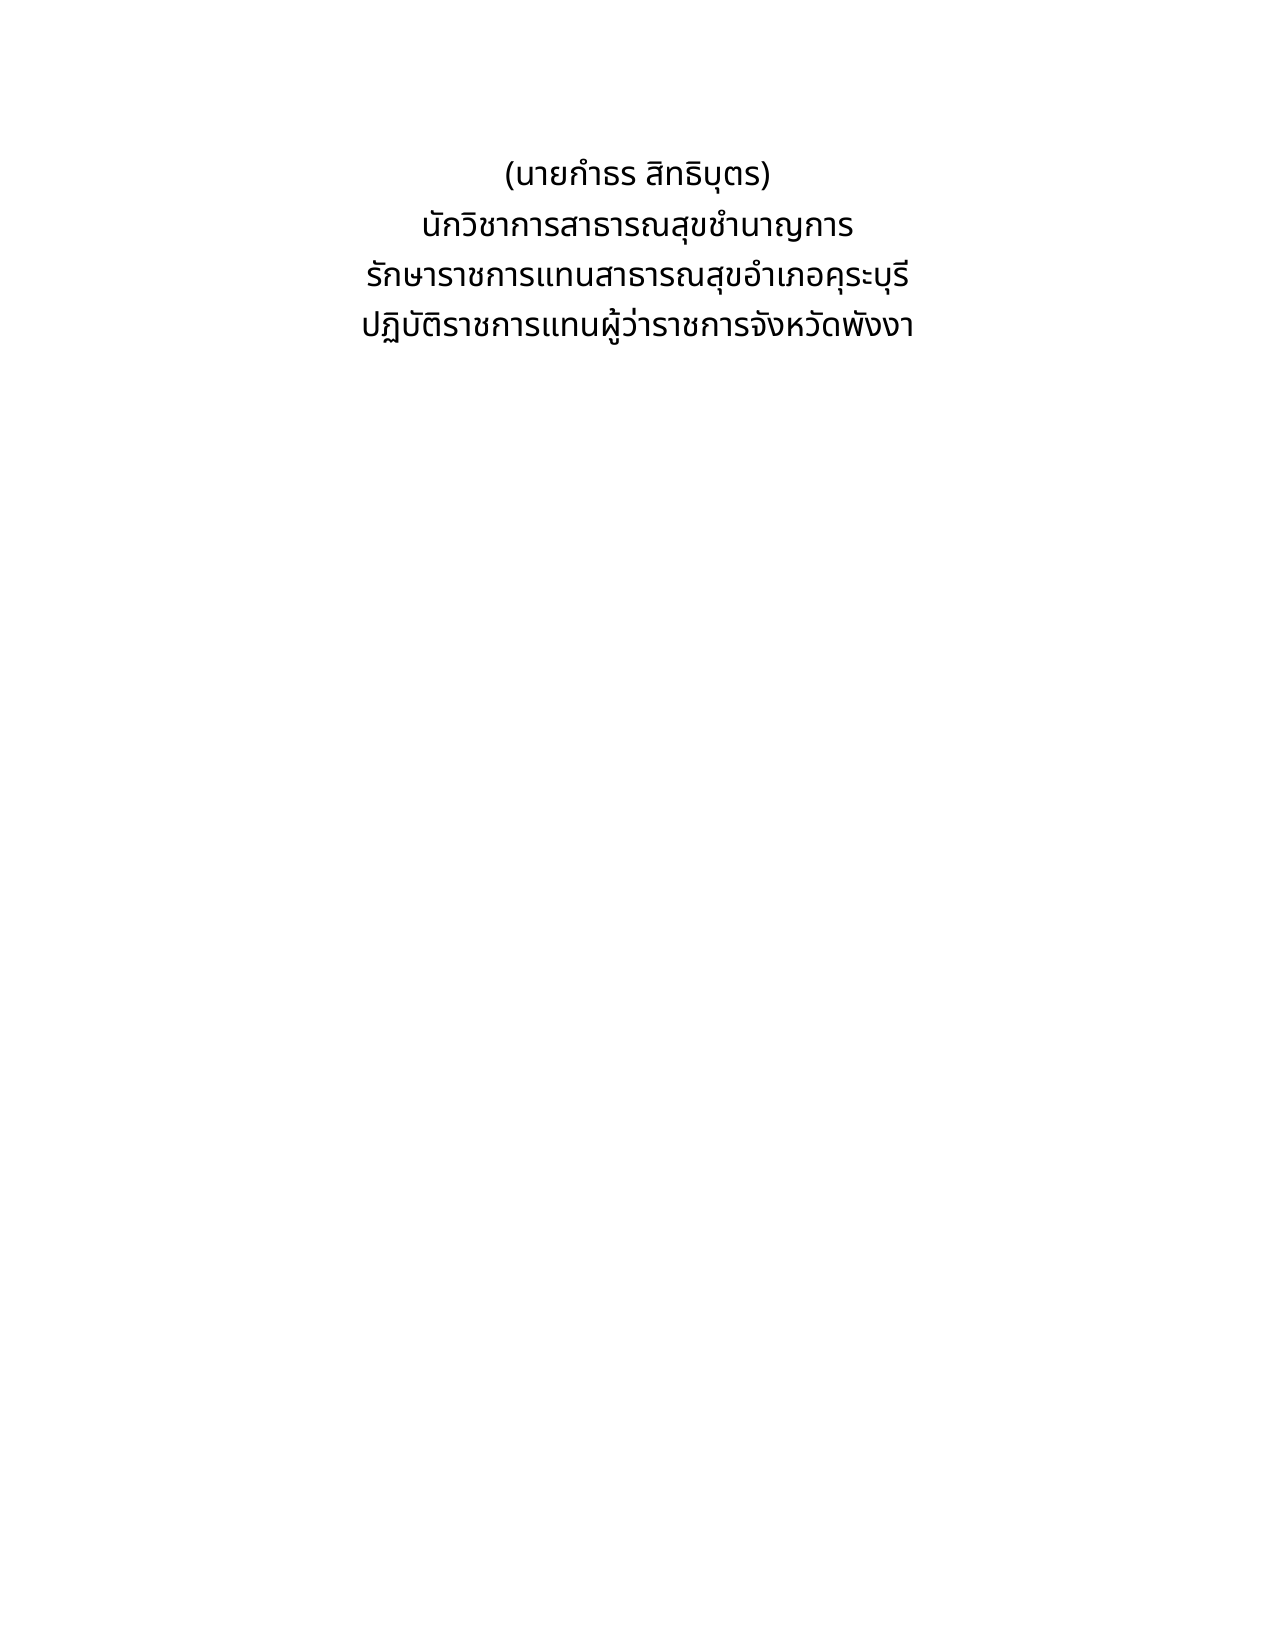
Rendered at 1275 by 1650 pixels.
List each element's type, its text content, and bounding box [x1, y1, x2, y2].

text รักษาราชการแทนสาธารณสุขอำเภอคุระบุรี [150, 251, 1125, 301]
text ปฏิบัติราชการแทนผู้ว่าราชการจังหวัดพังงา [150, 301, 1125, 352]
text นักวิชาการสาธารณสุขชำนาญการ [150, 201, 1125, 251]
text (นายกำธร สิทธิบุตร) [150, 150, 1125, 201]
